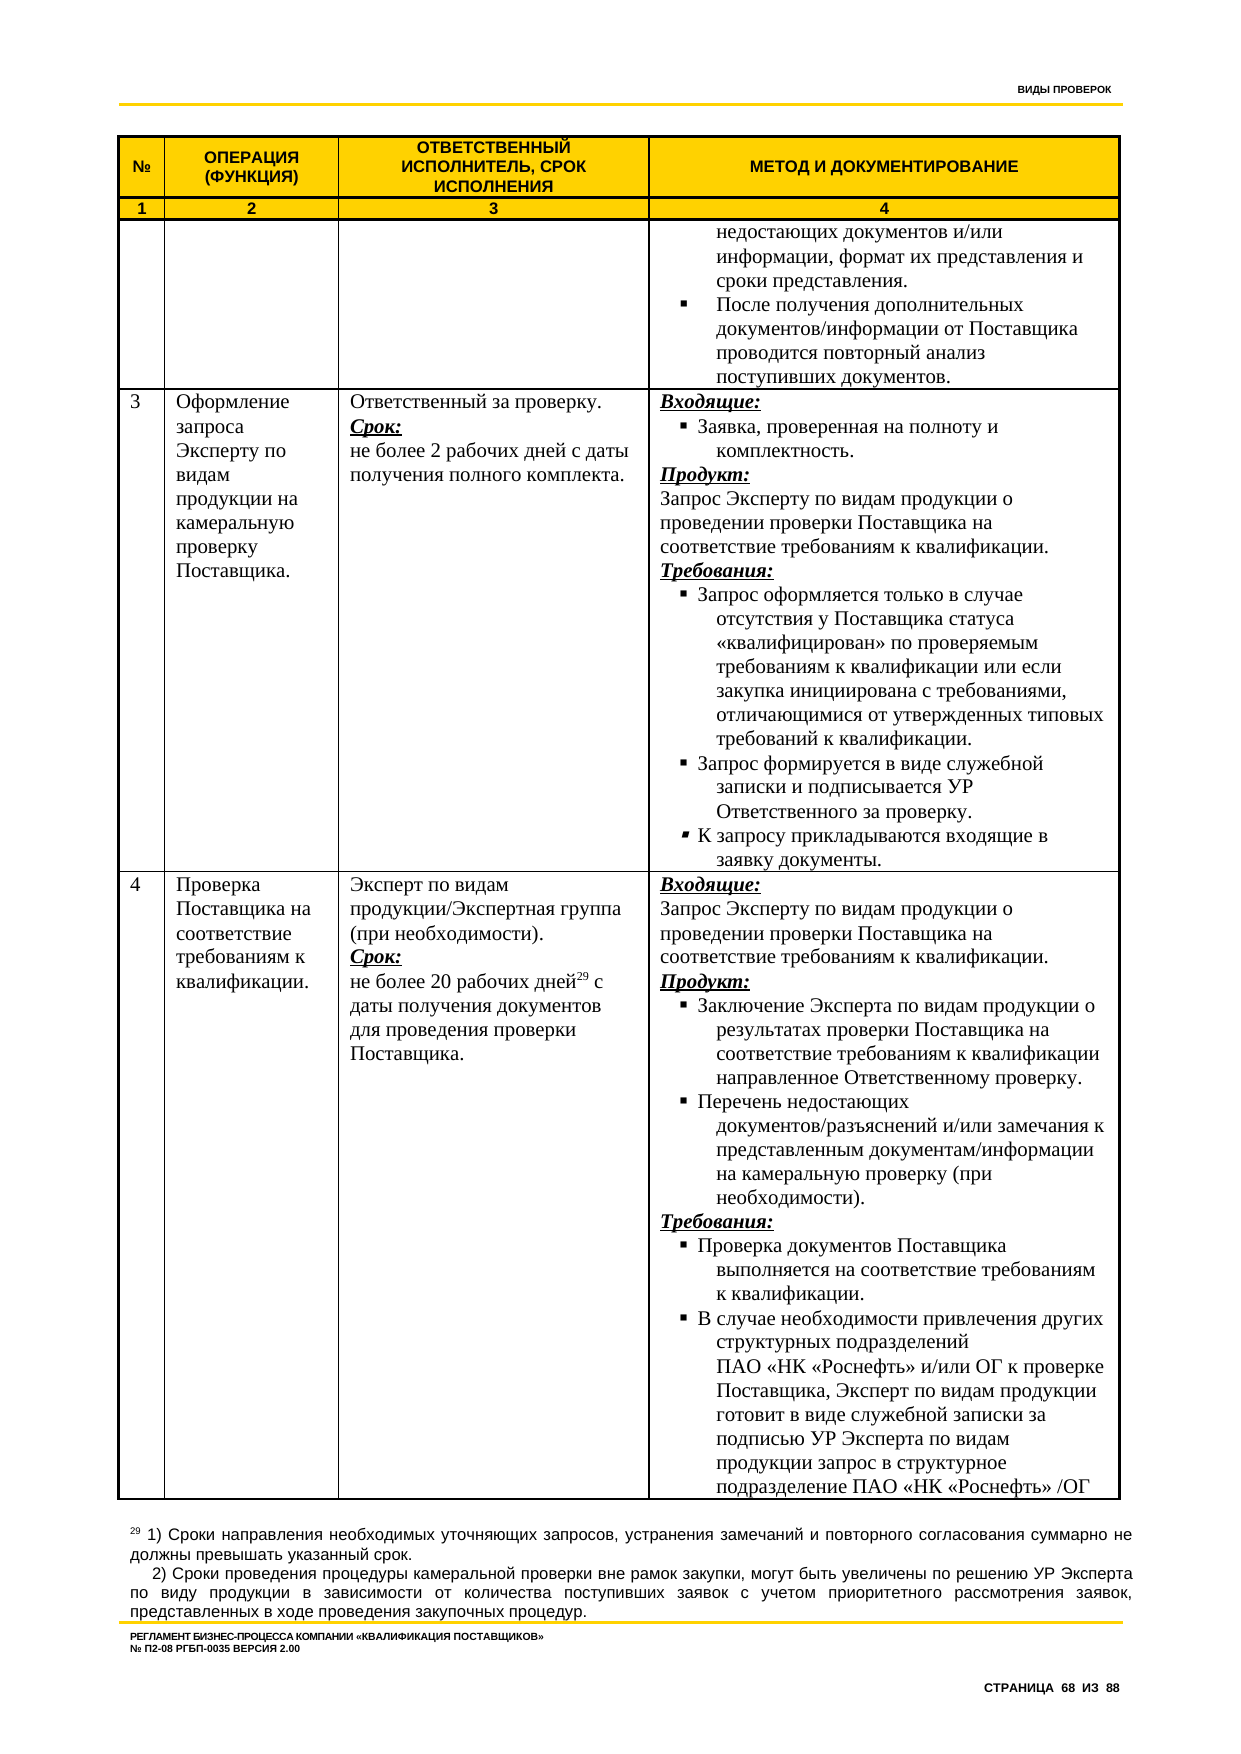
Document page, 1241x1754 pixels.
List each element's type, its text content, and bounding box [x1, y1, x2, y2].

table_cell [165, 221, 338, 388]
table_header МЕТОД И ДОКУМЕНТИРОВАНИЕ [650, 138, 1118, 196]
table_cell 3 [120, 390, 164, 871]
table_header ответственный ИСПОЛНИТЕЛЬ, срок иСПОЛНЕНИЯ [339, 138, 648, 196]
table_cell 2 [120, 221, 164, 388]
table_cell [650, 872, 1118, 1498]
table_cell 2 [165, 199, 338, 218]
table_cell 4 [120, 872, 164, 1498]
table_cell 3 [339, 199, 648, 218]
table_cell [650, 221, 1118, 388]
table_cell Оформление запроса Эксперту по видам продукции на камеральную проверку Поставщика. [165, 390, 338, 871]
table_header ОПЕРАЦИЯ (ФУНКЦИЯ) [165, 138, 338, 196]
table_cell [339, 221, 648, 388]
table_cell 4 [650, 199, 1118, 218]
table_header № [120, 138, 164, 196]
table_cell 1 [120, 199, 164, 218]
table_cell Ответственный за проверку. Срок: не более 2 рабочих дней с даты получения полного комплекта. [339, 390, 648, 871]
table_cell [339, 872, 648, 1498]
table_cell Входящие: Заявка, проверенная на полноту и комплектность. Продукт: Запрос Эксперту по видам продукции о проведении проверки Поставщика на соответствие требованиям к квалификации. Требования: Запрос оформляется только в случае отсутствия у Поставщика статуса «квалифицирован» по проверяемым требованиям к квалификации или если закупка инициирована с требованиями, отличающимися от утвержденных типовых требований к квалификации. Запрос формируется в виде служебной записки и подписывается УР Ответственного за проверку. К запросу прикладываются входящие в заявку документы. [650, 390, 1118, 871]
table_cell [165, 872, 338, 1498]
